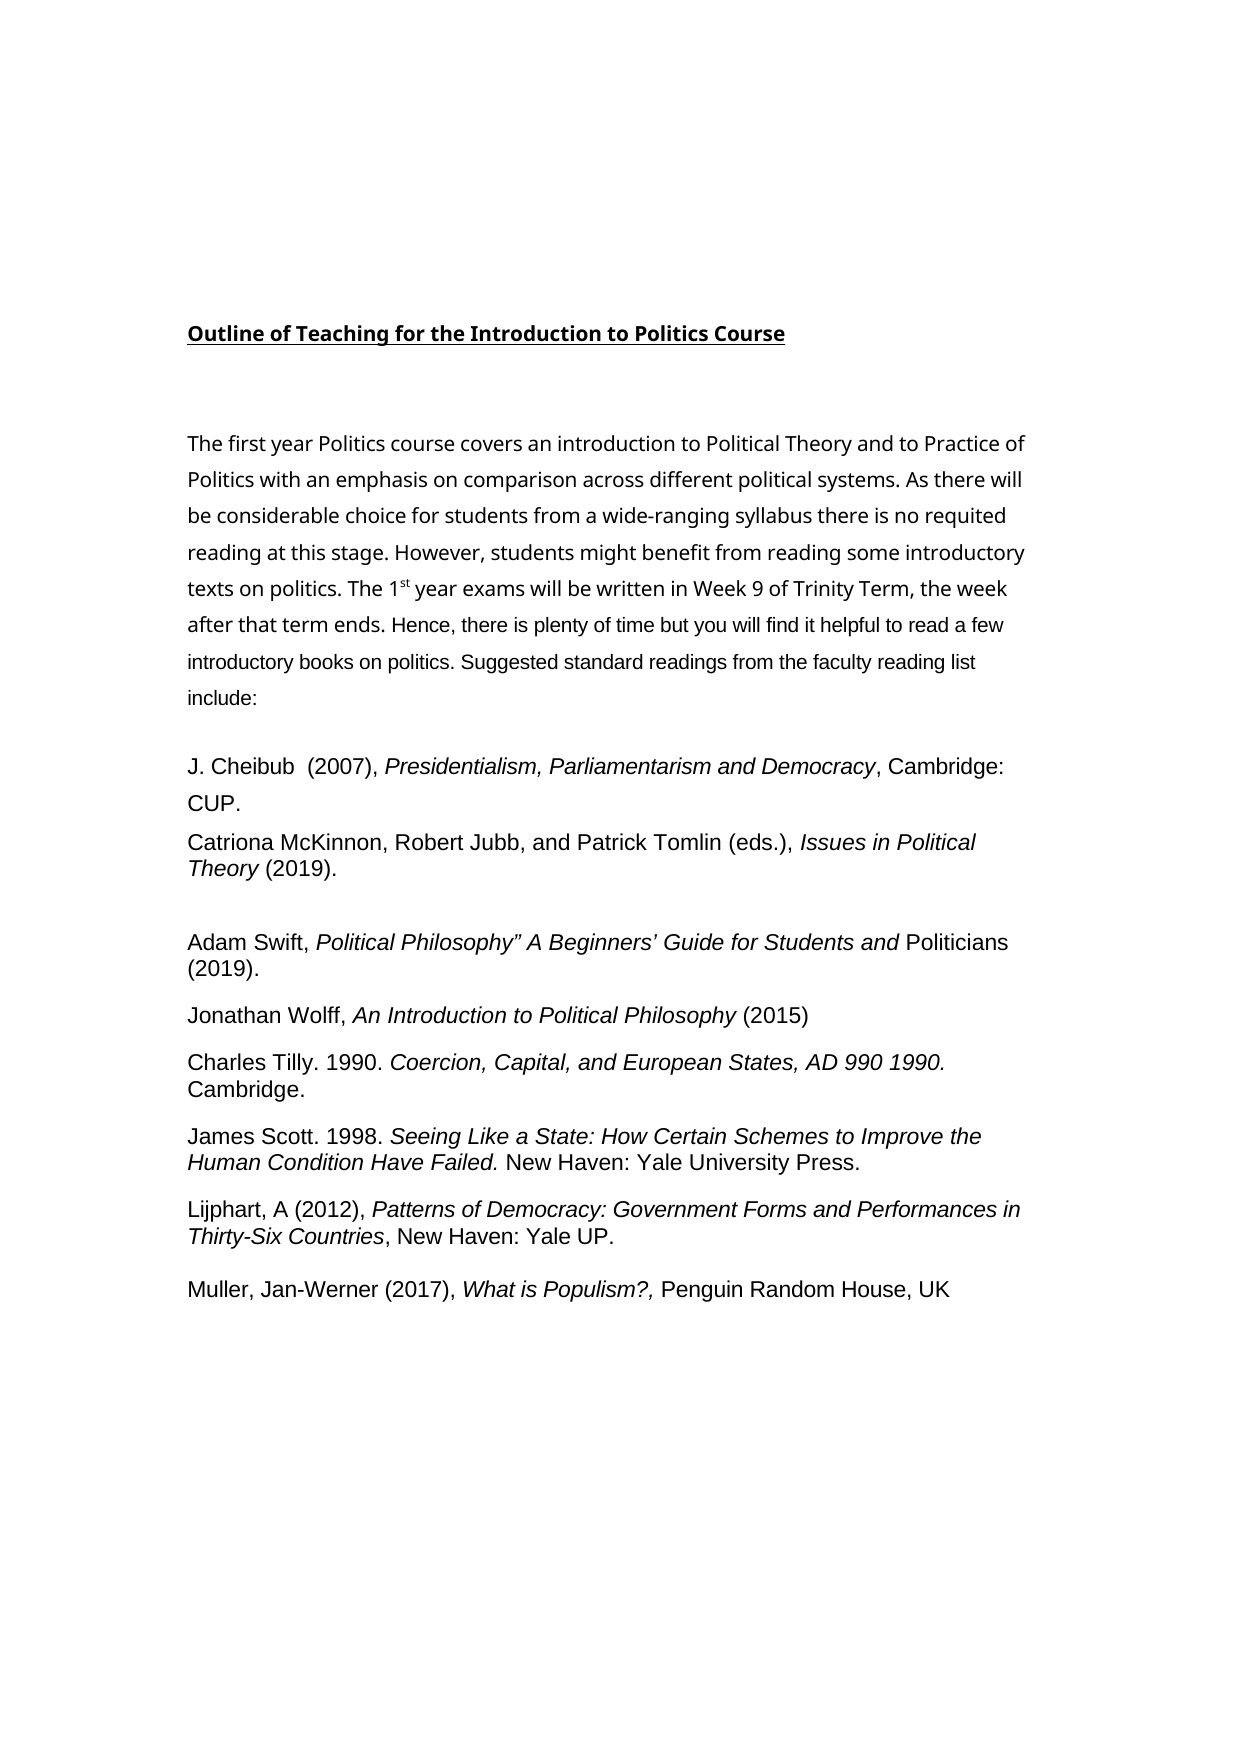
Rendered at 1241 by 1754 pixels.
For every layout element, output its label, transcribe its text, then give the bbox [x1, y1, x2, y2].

text J. Cheibub (2007), Presidentialism, Parliamentarism and Democracy, Cambridge: CUP. [187, 746, 1034, 818]
text Lijphart, A (2012), Patterns of Democracy: Government Forms and Performances in Thirty-Six Countries, New Haven: Yale UP. Muller, Jan-Werner (2017), What is Populism?, Penguin Random House, UK [187, 1196, 1034, 1302]
text Jonathan Wolff, An Introduction to Political Philosophy (2015) [187, 1002, 1034, 1028]
text Catriona McKinnon, Robert Jubb, and Patrick Tomlin (eds.), Issues in Political Theory (2019). [187, 829, 1034, 881]
text Adam Swift, Political Philosophy” A Beginners’ Guide for Students and Politicians (2019). [187, 902, 1034, 981]
text Outline of Teaching for the Introduction to Politics Course [187, 312, 1034, 349]
text Charles Tilly. 1990. Coercion, Capital, and European States, AD 990 1990. Cambridge. [187, 1049, 1034, 1102]
text James Scott. 1998. Seeing Like a State: How Certain Schemes to Improve the Human Condition Have Failed. New Haven: Yale University Press. [187, 1123, 1034, 1176]
text The first year Politics course covers an introduction to Political Theory and to Practice of Politics with an emphasis on comparison across different political systems. As there will be considerable choice for students from a wide-ranging syllabus there is no requited reading at this stage. However, students might benefit from reading some introductory texts on politics. The 1st year exams will be written in Week 9 of Trinity Term, the week after that term ends. Hence, there is plenty of time but you will find it helpful to read a few introductory books on politics. Suggested standard readings from the faculty reading list include: [187, 422, 1034, 713]
